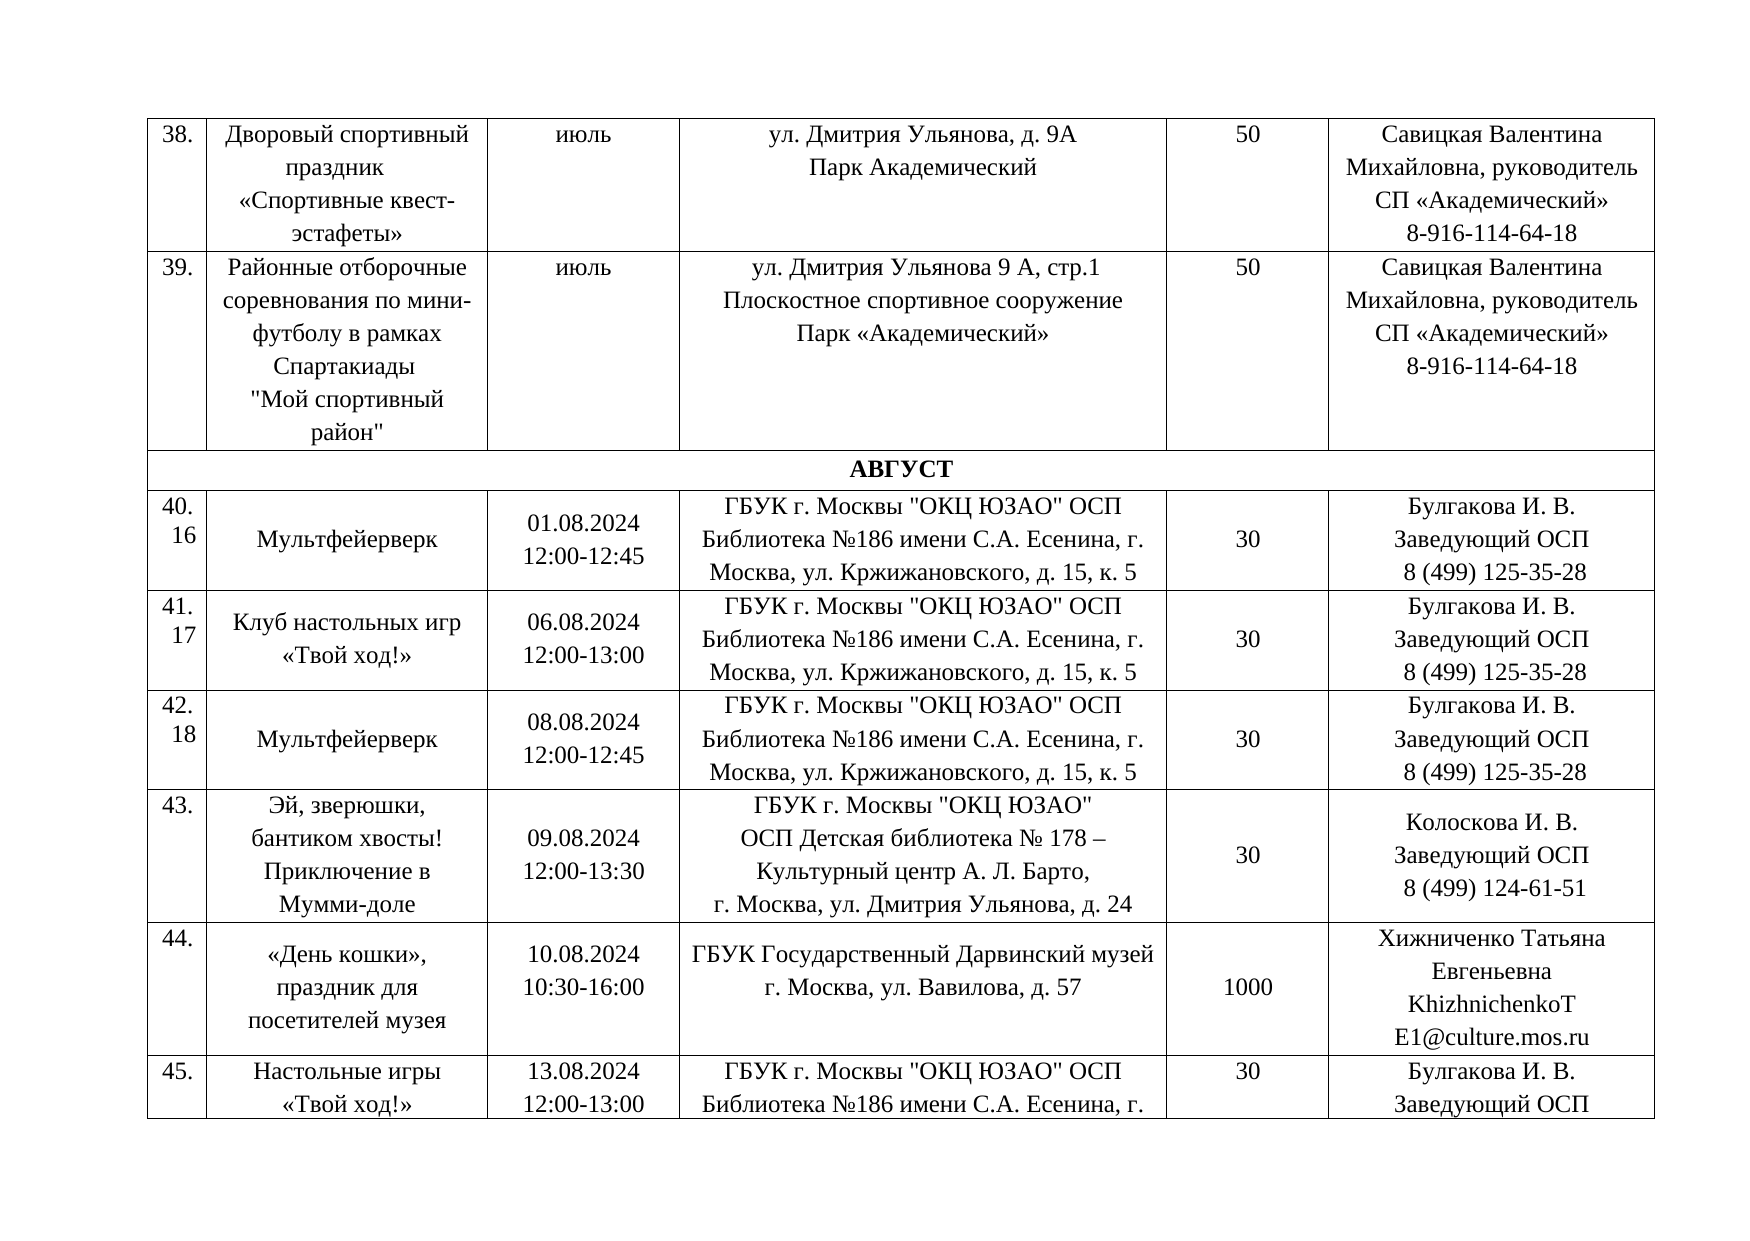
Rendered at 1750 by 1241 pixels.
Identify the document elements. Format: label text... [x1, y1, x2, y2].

table_cell 18 [148, 691, 206, 789]
table_cell [148, 1056, 206, 1117]
table_cell 30 [1167, 691, 1328, 789]
table_cell [148, 790, 206, 922]
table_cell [1329, 119, 1654, 251]
table_cell [148, 119, 206, 251]
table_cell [488, 1056, 679, 1117]
table_cell «День кошки», праздник для посетителей музея [207, 923, 487, 1055]
table_cell июль [488, 252, 679, 449]
table_cell 09.08.2024 12:00-13:30 [488, 790, 679, 922]
table_cell ул. Дмитрия Ульянова 9 А, стр.1 Плоскостное спортивное сооружение Парк «Академический» [680, 252, 1166, 449]
table_cell Мультфейерверк [207, 691, 487, 789]
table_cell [207, 1056, 487, 1117]
table_cell 50 [1167, 252, 1328, 449]
table_cell Дворовый спортивный праздник «Спортивные квест-эстафеты» [207, 119, 487, 251]
table_cell ул. Дмитрия Ульянова, д. 9А Парк Академический [680, 119, 1166, 251]
table_cell Клуб настольных игр «Твой ход!» [207, 591, 487, 689]
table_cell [1329, 1056, 1654, 1117]
table_cell июль [488, 119, 679, 251]
table_cell 10.08.2024 10:30-16:00 [488, 923, 679, 1055]
table_cell 50 [1167, 119, 1328, 251]
table_cell Хижниченко Татьяна Евгеньевна KhizhnichenkoTE1@culture.mos.ru [1329, 923, 1654, 1055]
table_cell 08.08.2024 12:00-12:45 [488, 691, 679, 789]
table_cell 06.08.2024 12:00-13:00 [488, 591, 679, 689]
table_cell Колоскова И. В. Заведующий ОСП 8 (499) 124-61-51 [1329, 790, 1654, 922]
table_cell ГБУК г. Москвы "ОКЦ ЮЗАО" ОСП Библиотека №186 имени С.А. Есенина, г. Москва, ул. Кржижановского, д. 15, к. 5 [680, 591, 1166, 689]
table_cell Булгакова И. В. Заведующий ОСП 8 (499) 125-35-28 [1329, 491, 1654, 590]
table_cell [680, 1056, 1166, 1117]
table_cell 30 [1167, 1056, 1328, 1117]
table_cell 16 [148, 491, 206, 590]
table_cell [148, 923, 206, 1055]
table_cell АВГУСТ [148, 451, 1654, 490]
table_cell 1000 [1167, 923, 1328, 1055]
table_cell 30 [1167, 491, 1328, 590]
table_cell Эй, зверюшки, бантиком хвосты! Приключение в Мумми-доле [207, 790, 487, 922]
table_cell 30 [1167, 591, 1328, 689]
table_cell ГБУК г. Москвы "ОКЦ ЮЗАО" ОСП Библиотека №186 имени С.А. Есенина, г. Москва, ул. Кржижановского, д. 15, к. 5 [680, 691, 1166, 789]
table_cell 30 [1167, 790, 1328, 922]
table_cell Булгакова И. В. Заведующий ОСП 8 (499) 125-35-28 [1329, 591, 1654, 689]
table_cell Районные отборочные соревнования по мини-футболу в рамках Спартакиады "Мой спортивный район" [207, 252, 487, 449]
table_cell Мультфейерверк [207, 491, 487, 590]
table_cell Булгакова И. В. Заведующий ОСП 8 (499) 125-35-28 [1329, 691, 1654, 789]
table_cell Савицкая Валентина Михайловна, руководитель СП «Академический» 8-916-114-64-18 [1329, 252, 1654, 449]
table_cell [148, 252, 206, 449]
table_cell 01.08.2024 12:00-12:45 [488, 491, 679, 590]
table_cell ГБУК Государственный Дарвинский музей г. Москва, ул. Вавилова, д. 57 [680, 923, 1166, 1055]
table_cell 17 [148, 591, 206, 689]
table_cell ГБУК г. Москвы "ОКЦ ЮЗАО" ОСП Детская библиотека № 178 – Культурный центр А. Л. Барто, г. Москва, ул. Дмитрия Ульянова, д. 24 [680, 790, 1166, 922]
table_cell ГБУК г. Москвы "ОКЦ ЮЗАО" ОСП Библиотека №186 имени С.А. Есенина, г. Москва, ул. Кржижановского, д. 15, к. 5 [680, 491, 1166, 590]
